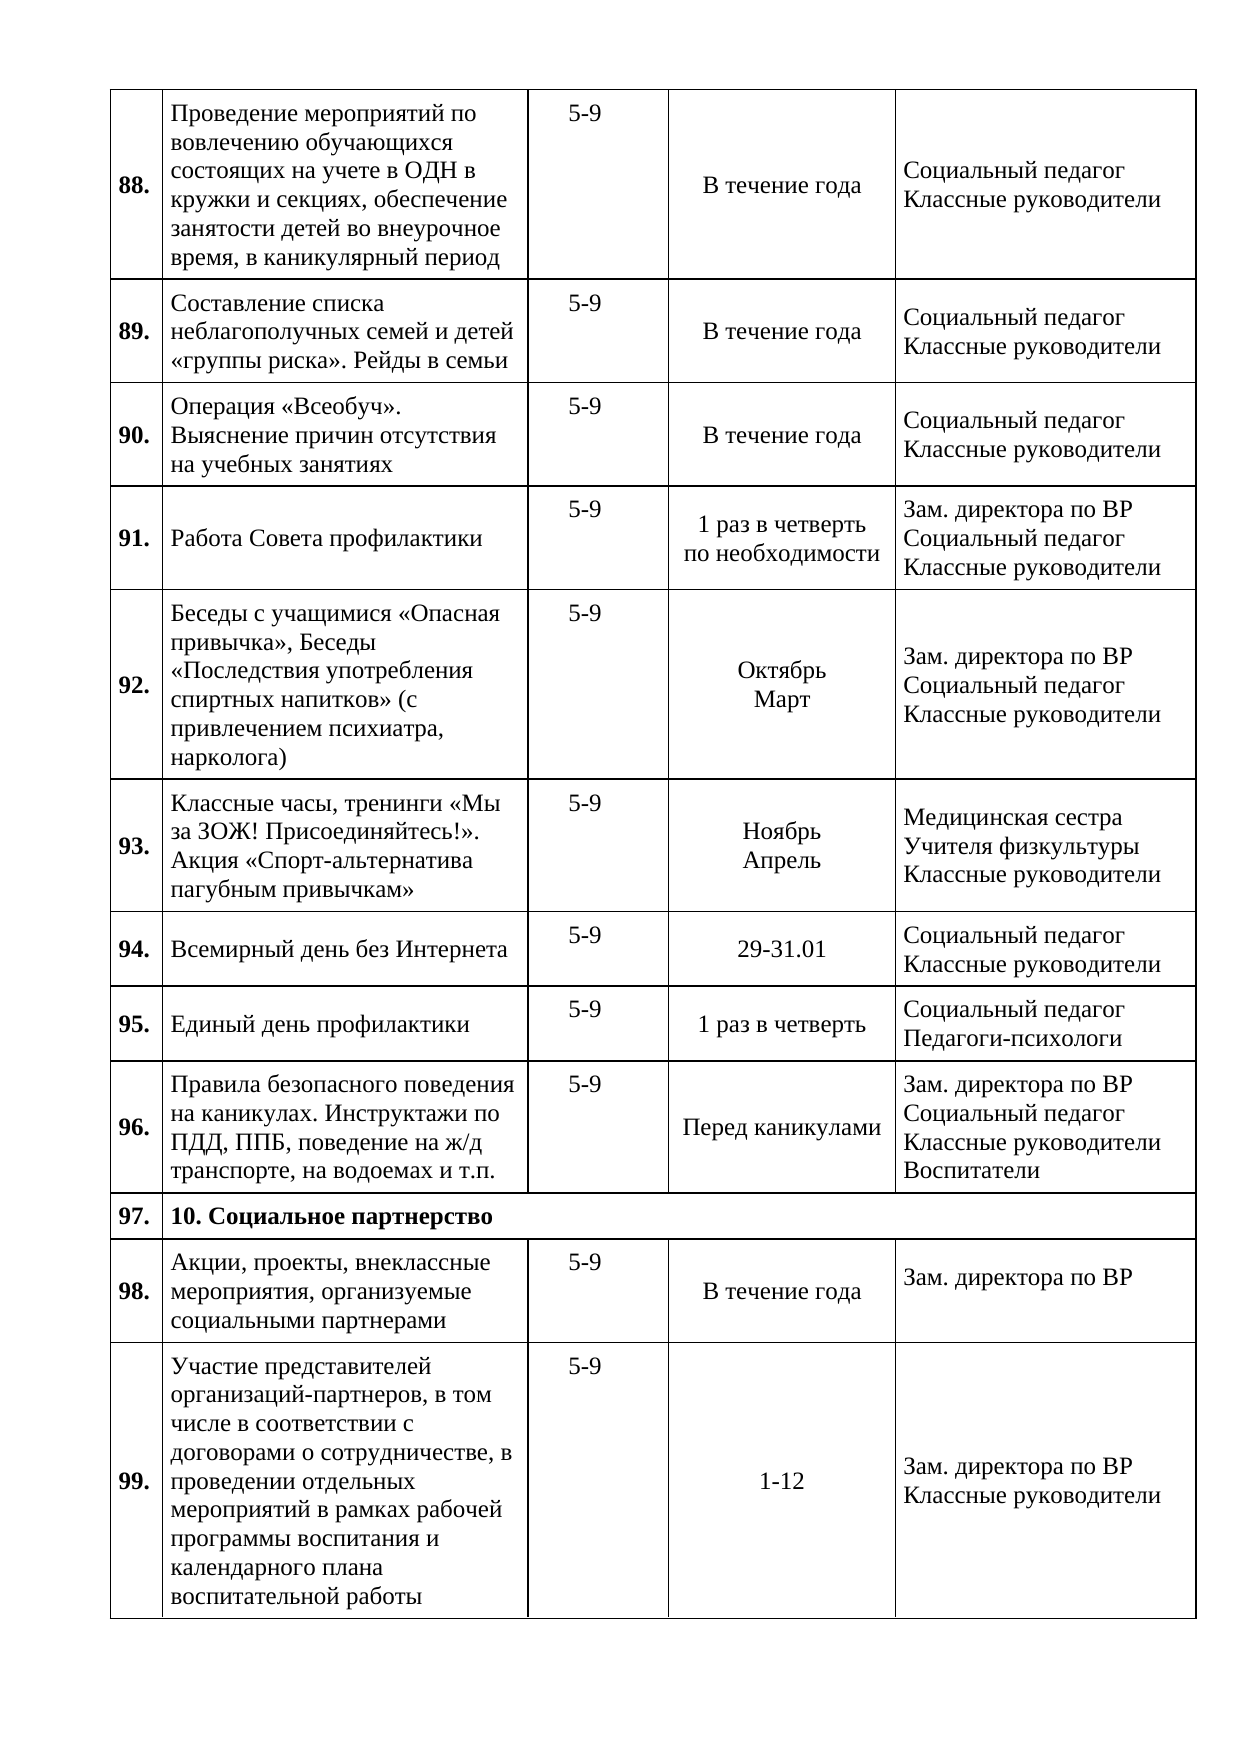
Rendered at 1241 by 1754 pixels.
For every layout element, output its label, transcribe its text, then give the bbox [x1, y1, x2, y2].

table_cell Операция «Всеобуч». Выяснение причин отсутствия на учебных занятиях [163, 383, 527, 485]
table_cell 5-9 [529, 487, 668, 589]
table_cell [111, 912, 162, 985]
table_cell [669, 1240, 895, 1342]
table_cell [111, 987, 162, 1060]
table_cell 5-9 [529, 280, 668, 382]
table_cell 1 раз в четверть по необходимости [669, 487, 895, 589]
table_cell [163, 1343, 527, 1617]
table_cell Проведение мероприятий по вовлечению обучающихся состоящих на учете в ОДН в кружки и секциях, обеспечение занятости детей во внеурочное время, в каникулярный период [163, 90, 527, 278]
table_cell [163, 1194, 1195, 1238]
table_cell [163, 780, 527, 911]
table_cell [111, 383, 162, 485]
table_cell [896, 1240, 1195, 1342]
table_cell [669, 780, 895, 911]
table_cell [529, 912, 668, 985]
table_cell [111, 590, 162, 778]
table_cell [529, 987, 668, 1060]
table_cell В течение года [669, 280, 895, 382]
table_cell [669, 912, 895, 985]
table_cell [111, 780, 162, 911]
table_cell Социальный педагог Классные руководители [896, 280, 1195, 382]
table_cell Зам. директора по ВР Социальный педагог Классные руководители [896, 590, 1195, 778]
table_cell Октябрь Март [669, 590, 895, 778]
table_cell 5-9 [529, 90, 668, 278]
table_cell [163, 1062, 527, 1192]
table_cell Работа Совета профилактики [163, 487, 527, 589]
table_cell Зам. директора по ВР Социальный педагог Классные руководители [896, 487, 1195, 589]
table_cell [111, 280, 162, 382]
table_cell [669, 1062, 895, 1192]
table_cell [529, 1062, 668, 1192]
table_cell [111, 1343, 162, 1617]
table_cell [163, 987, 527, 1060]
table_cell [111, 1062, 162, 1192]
table_cell Социальный педагог Классные руководители [896, 90, 1195, 278]
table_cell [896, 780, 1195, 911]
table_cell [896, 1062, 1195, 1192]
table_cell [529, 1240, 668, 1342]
table_cell Беседы с учащимися «Опасная привычка», Беседы «Последствия употребления спиртных напитков» (с привлечением психиатра, нарколога) [163, 590, 527, 778]
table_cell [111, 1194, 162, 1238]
table_cell В течение года [669, 90, 895, 278]
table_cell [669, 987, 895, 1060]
table_cell В течение года [669, 383, 895, 485]
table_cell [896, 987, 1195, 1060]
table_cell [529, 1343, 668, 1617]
table_cell Составление списка неблагополучных семей и детей «группы риска». Рейды в семьи [163, 280, 527, 382]
table_cell 5-9 [529, 383, 668, 485]
table_cell Социальный педагог Классные руководители [896, 383, 1195, 485]
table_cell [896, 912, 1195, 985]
table_cell [111, 487, 162, 589]
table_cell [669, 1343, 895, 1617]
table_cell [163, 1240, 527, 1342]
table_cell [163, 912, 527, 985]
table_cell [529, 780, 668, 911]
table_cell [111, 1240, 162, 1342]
table_cell [111, 90, 162, 278]
table_cell 5-9 [529, 590, 668, 778]
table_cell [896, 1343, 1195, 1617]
